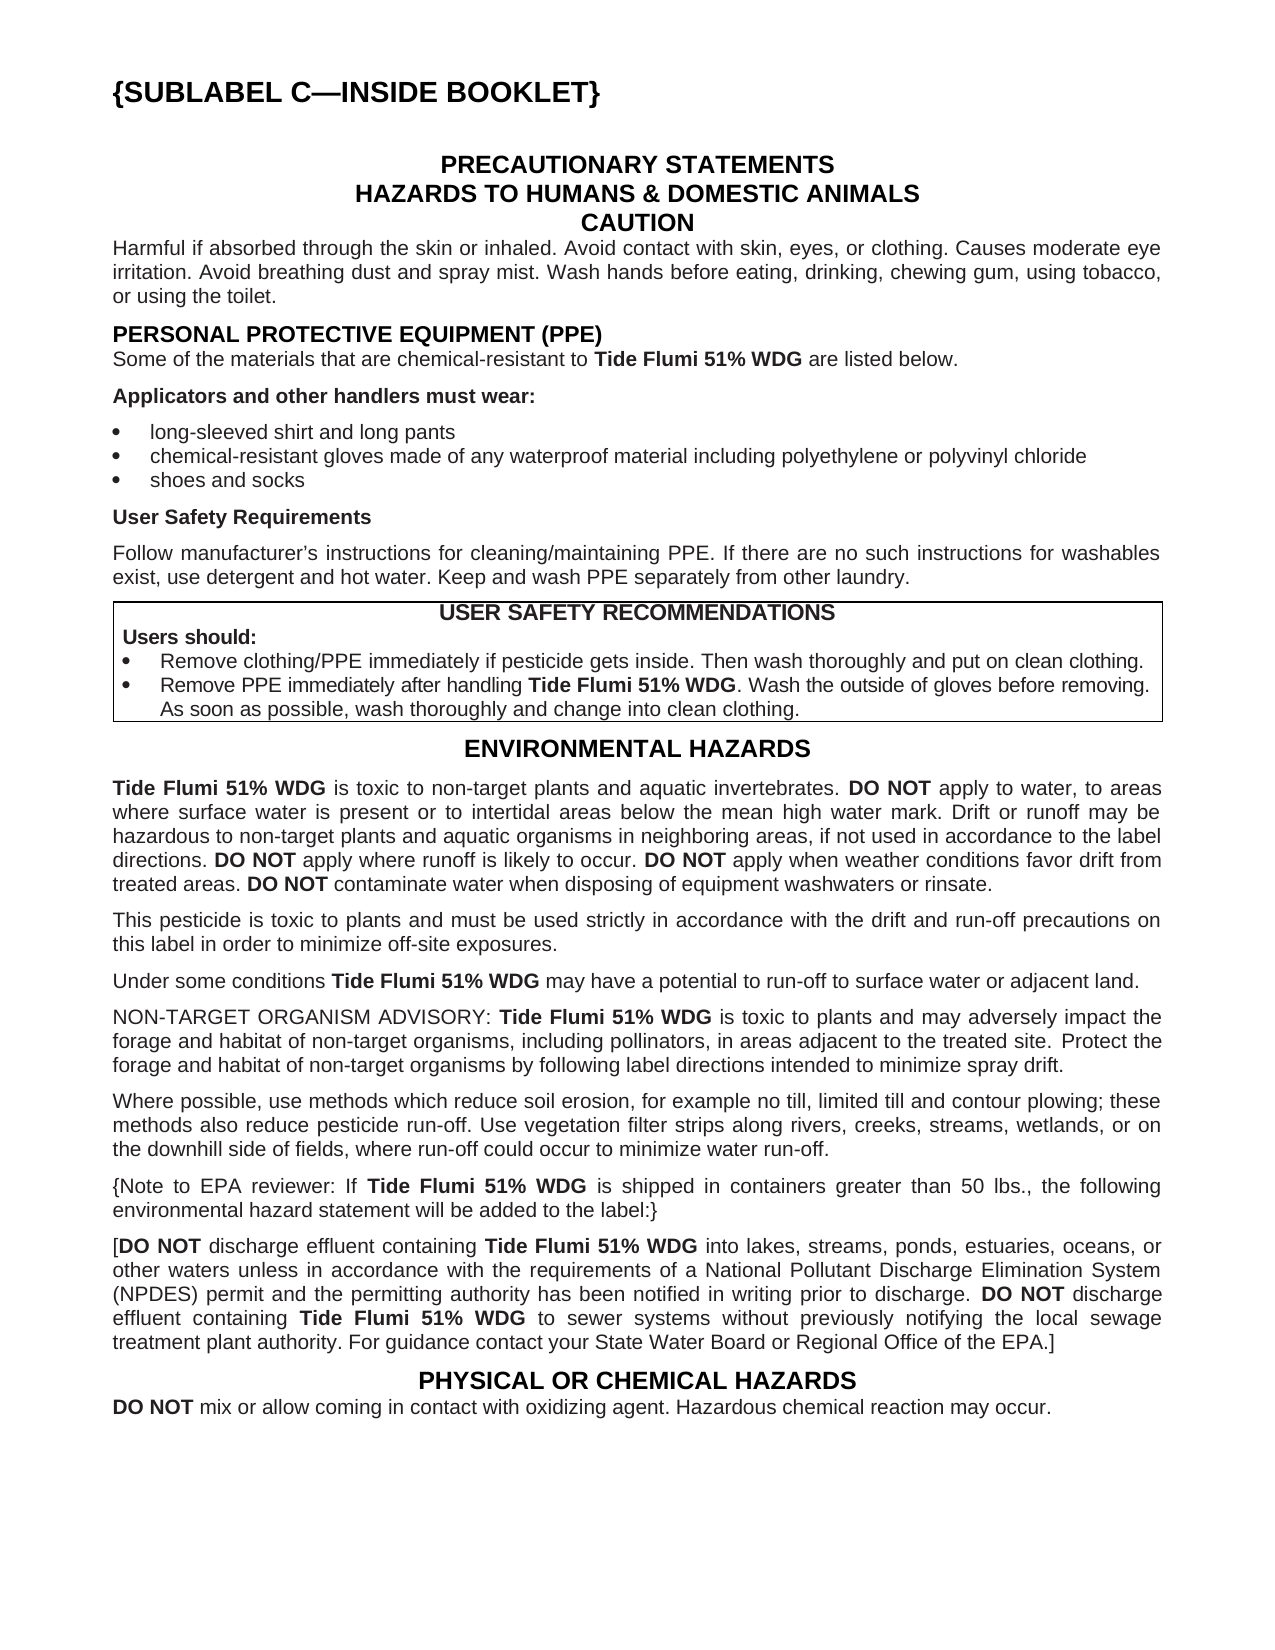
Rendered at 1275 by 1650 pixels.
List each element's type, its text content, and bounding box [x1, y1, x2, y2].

text Where possible, use methods which reduce soil erosion, for example no till, limited till and contour plowing; these methods also reduce pesticide run-off. Use vegetation filter strips along rivers, creeks, streams, wetlands, or on the downhill side of fields, where run-off could occur to minimize water run-off. [112, 1089, 1162, 1161]
text HAZARDS TO HUMANS & DOMESTIC ANIMALS [112, 179, 1162, 207]
text Tide Flumi 51% WDG is toxic to non-target plants and aquatic invertebrates. DO NOT apply to water, to areas where surface water is present or to intertidal areas below the mean high water mark. Drift or runoff may be hazardous to non-target plants and aquatic organisms in neighboring areas, if not used in accordance to the label directions. DO NOT apply where runoff is likely to occur. DO NOT apply when weather conditions favor drift from treated areas. DO NOT contaminate water when disposing of equipment washwaters or rinsate. [112, 776, 1162, 896]
text PHYSICAL OR CHEMICAL HAZARDS [112, 1366, 1162, 1395]
text Harmful if absorbed through the skin or inhaled. Avoid contact with skin, eyes, or clothing. Causes moderate eye irritation. Avoid breathing dust and spray mist. Wash hands before eating, drinking, chewing gum, using tobacco, or using the toilet. [112, 236, 1162, 308]
text {Note to EPA reviewer: If Tide Flumi 51% WDG is shipped in containers greater than 50 lbs., the following environmental hazard statement will be added to the label:} [112, 1174, 1162, 1222]
list shoes and socks [112, 468, 1162, 492]
text CAUTION [112, 207, 1162, 236]
text [DO NOT discharge effluent containing Tide Flumi 51% WDG into lakes, streams, ponds, estuaries, oceans, or other waters unless in accordance with the requirements of a National Pollutant Discharge Elimination System (NPDES) permit and the permitting authority has been notified in writing prior to discharge. DO NOT discharge effluent containing Tide Flumi 51% WDG to sewer systems without previously notifying the local sewage treatment plant authority. For guidance contact your State Water Board or Regional Office of the EPA.] [112, 1234, 1162, 1354]
text ENVIRONMENTAL HAZARDS [112, 734, 1162, 763]
text DO NOT mix or allow coming in contact with oxidizing agent. Hazardous chemical reaction may occur. [112, 1395, 1162, 1419]
subtitle User Safety Requirements [112, 504, 1162, 528]
text Some of the materials that are chemical-resistant to Tide Flumi 51% WDG are listed below. [112, 347, 1162, 371]
text NON-TARGET ORGANISM ADVISORY: Tide Flumi 51% WDG is toxic to plants and may adversely impact the forage and habitat of non-target organisms, including pollinators, in areas adjacent to the treated site. Protect the forage and habitat of non-target organisms by following label directions intended to minimize spray drift. [112, 1005, 1162, 1077]
text PERSONAL PROTECTIVE EQUIPMENT (PPE) [112, 321, 1162, 347]
list long-sleeved shirt and long pants [112, 420, 1162, 444]
text PRECAUTIONARY STATEMENTS [112, 150, 1162, 179]
text Under some conditions Tide Flumi 51% WDG may have a potential to run-off to surface water or adjacent land. [112, 968, 1162, 992]
subtitle Applicators and other handlers must wear: [112, 383, 1162, 407]
text This pesticide is toxic to plants and must be used strictly in accordance with the drift and run-off precautions on this label in order to minimize off-site exposures. [112, 908, 1162, 956]
list chemical-resistant gloves made of any waterproof material including polyethylene or polyvinyl chloride [112, 444, 1162, 468]
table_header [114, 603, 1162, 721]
text Follow manufacturer’s instructions for cleaning/maintaining PPE. If there are no such instructions for washables exist, use detergent and hot water. Keep and wash PPE separately from other laundry. [112, 541, 1162, 589]
